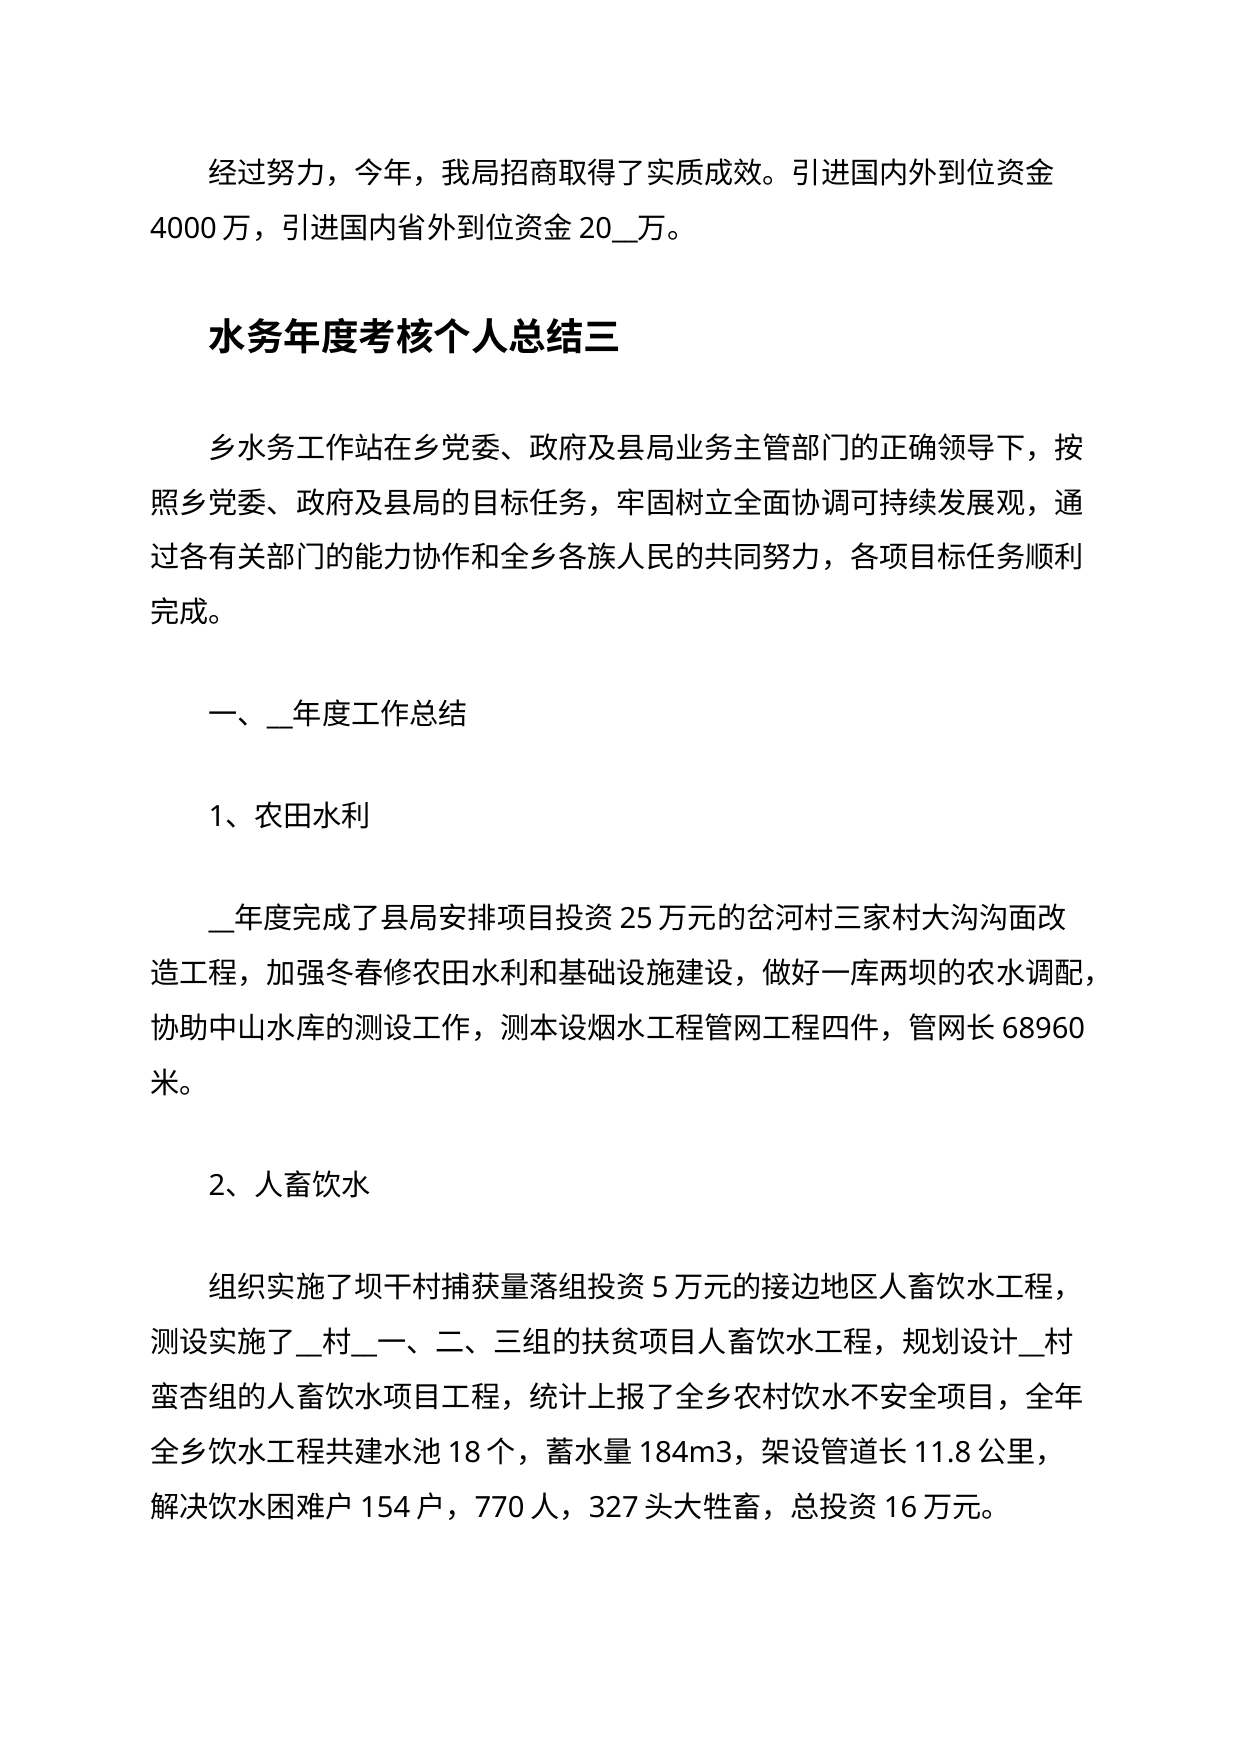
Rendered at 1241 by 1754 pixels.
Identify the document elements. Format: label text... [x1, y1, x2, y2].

text 2、人畜饮水 [150, 1161, 1090, 1204]
text 一、__年度工作总结 [150, 691, 1090, 733]
text 经过努力，今年，我局招商取得了实质成效。引进国内外到位资金4000万，引进国内省外到位资金20__万。 [150, 150, 1090, 247]
text 组织实施了坝干村捕获量落组投资5万元的接边地区人畜饮水工程，测设实施了__村__一、二、三组的扶贫项目人畜饮水工程，规划设计__村蛮杏组的人畜饮水项目工程，统计上报了全乡农村饮水不安全项目，全年全乡饮水工程共建水池18个，蓄水量184m3，架设管道长11.8公里，解决饮水困难户154户，770人，327头大牲畜，总投资16万元。 [150, 1263, 1090, 1526]
text 水务年度考核个人总结三 [150, 307, 1090, 361]
text 1、农田水利 [150, 793, 1090, 835]
text __年度完成了县局安排项目投资25万元的岔河村三家村大沟沟面改造工程，加强冬春修农田水利和基础设施建设，做好一库两坝的农水调配，协助中山水库的测设工作，测本设烟水工程管网工程四件，管网长68960米。 [150, 895, 1090, 1102]
text 乡水务工作站在乡党委、政府及县局业务主管部门的正确领导下，按照乡党委、政府及县局的目标任务，牢固树立全面协调可持续发展观，通过各有关部门的能力协作和全乡各族人民的共同努力，各项目标任务顺利完成。 [150, 424, 1090, 631]
